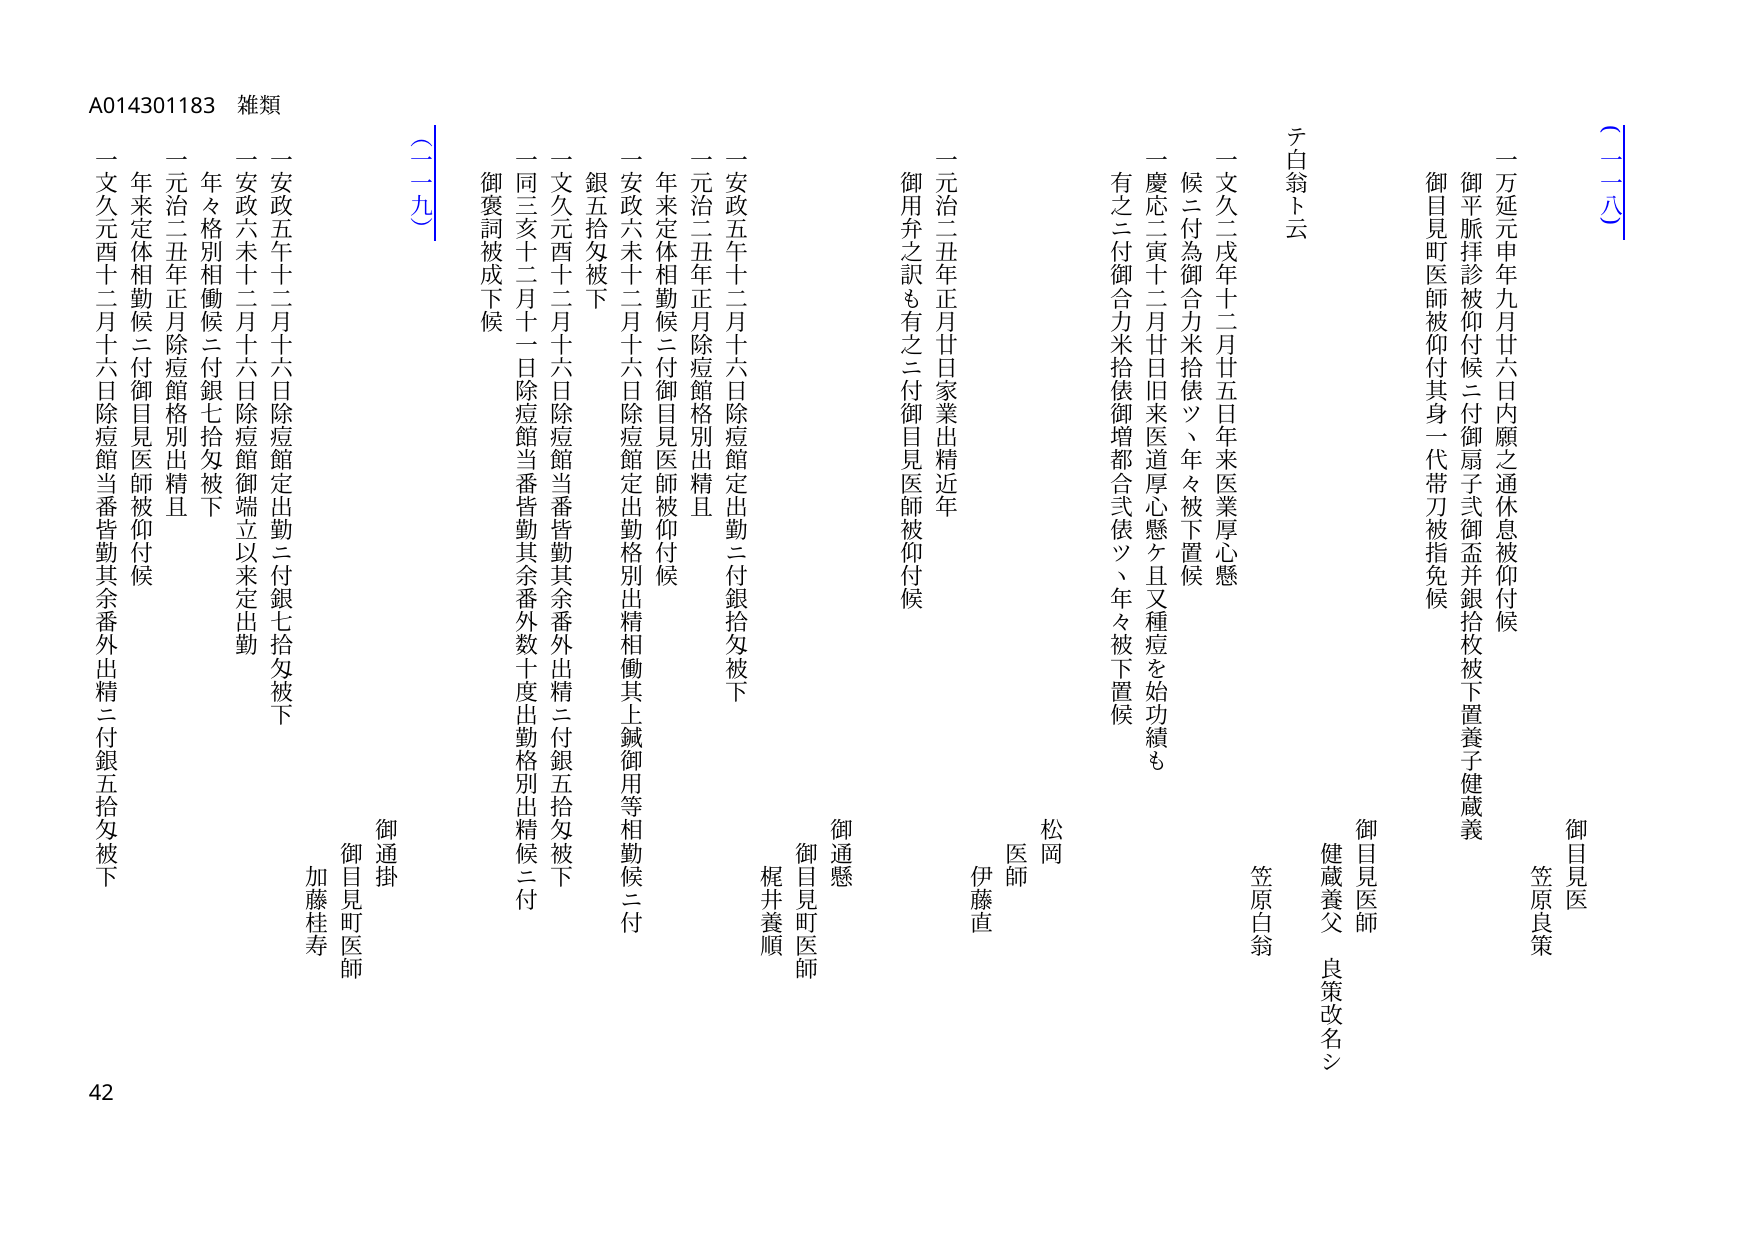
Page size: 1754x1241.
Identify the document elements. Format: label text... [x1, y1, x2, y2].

text 御通懸 [824, 125, 859, 1073]
text 健蔵養父 良策改名シテ白翁ト云 [1279, 125, 1349, 1073]
text 一文久二戌年十二月廿五日年来医業厚心懸 [1209, 125, 1244, 1073]
text 一元治二丑年正月除痘館格別出精且 [684, 125, 719, 1073]
text 御目見町医師 [334, 125, 369, 1073]
text 梶井養順 [754, 125, 789, 1073]
text 年来定体相勤候ニ付御目見医師被仰付候 [649, 125, 684, 1073]
text 笠原良策 [1524, 125, 1559, 1073]
text 一同三亥十二月十一日除痘館当番皆勤其余番外数十度出勤格別出精候ニ付 [509, 125, 544, 1073]
text 一慶応二寅十二月廿日旧来医道厚心懸ケ且又種痘を始功績も [1139, 125, 1174, 1073]
text 御通掛 [369, 125, 404, 1073]
text 年々格別相働候ニ付銀七拾匁被下 [194, 125, 229, 1073]
text 候ニ付為御合力米拾俵ツヽ年々被下置候 [1174, 125, 1209, 1073]
text 年来定体相勤候ニ付御目見医師被仰付候 [124, 125, 159, 1073]
text 御褒詞被成下候 [474, 125, 509, 1073]
text 一元治二丑年正月廿日家業出精近年 [929, 125, 964, 1073]
text 御用弁之訳も有之ニ付御目見医師被仰付候 [894, 125, 929, 1073]
text 御平脈拝診被仰付候ニ付御扇子弐御盃并銀拾枚被下置養子健蔵義 [1454, 125, 1489, 1073]
text 加藤桂寿 [299, 125, 334, 1073]
text 一元治二丑年正月除痘館格別出精且 [159, 125, 194, 1073]
text 一安政五午十二月十六日除痘館定出勤ニ付銀拾匁被下 [719, 125, 754, 1073]
text 一文久元酉十二月十六日除痘館当番皆勤其余番外出精ニ付銀五拾匁被下 [89, 125, 124, 1073]
text 医師 [999, 125, 1034, 1073]
text 一文久元酉十二月十六日除痘館当番皆勤其余番外出精ニ付銀五拾匁被下 [544, 125, 579, 1073]
text 一安政六未十二月十六日除痘館御端立以来定出勤 [229, 125, 264, 1073]
text （一一九） [404, 125, 439, 1073]
text 御目見町医師 [789, 125, 824, 1073]
text 松岡 [1034, 125, 1069, 1073]
text (一一八) [1594, 125, 1629, 1073]
text 一安政五午十二月十六日除痘館定出勤ニ付銀七拾匁被下 [264, 125, 299, 1073]
text 伊藤直 [964, 125, 999, 1073]
text 御目見医師 [1349, 125, 1384, 1073]
text 笠原白翁 [1244, 125, 1279, 1073]
text 有之ニ付御合力米拾俵御増都合弐俵ツヽ年々被下置候 [1104, 125, 1139, 1073]
text 御目見医 [1559, 125, 1594, 1073]
text 一万延元申年九月廿六日内願之通休息被仰付候 [1489, 125, 1524, 1073]
text 御目見町医師被仰付其身一代帯刀被指免候 [1419, 125, 1454, 1073]
text 銀五拾匁被下 [579, 125, 614, 1073]
text 一安政六未十二月十六日除痘館定出勤格別出精相働其上鍼御用等相勤候ニ付 [614, 125, 649, 1073]
